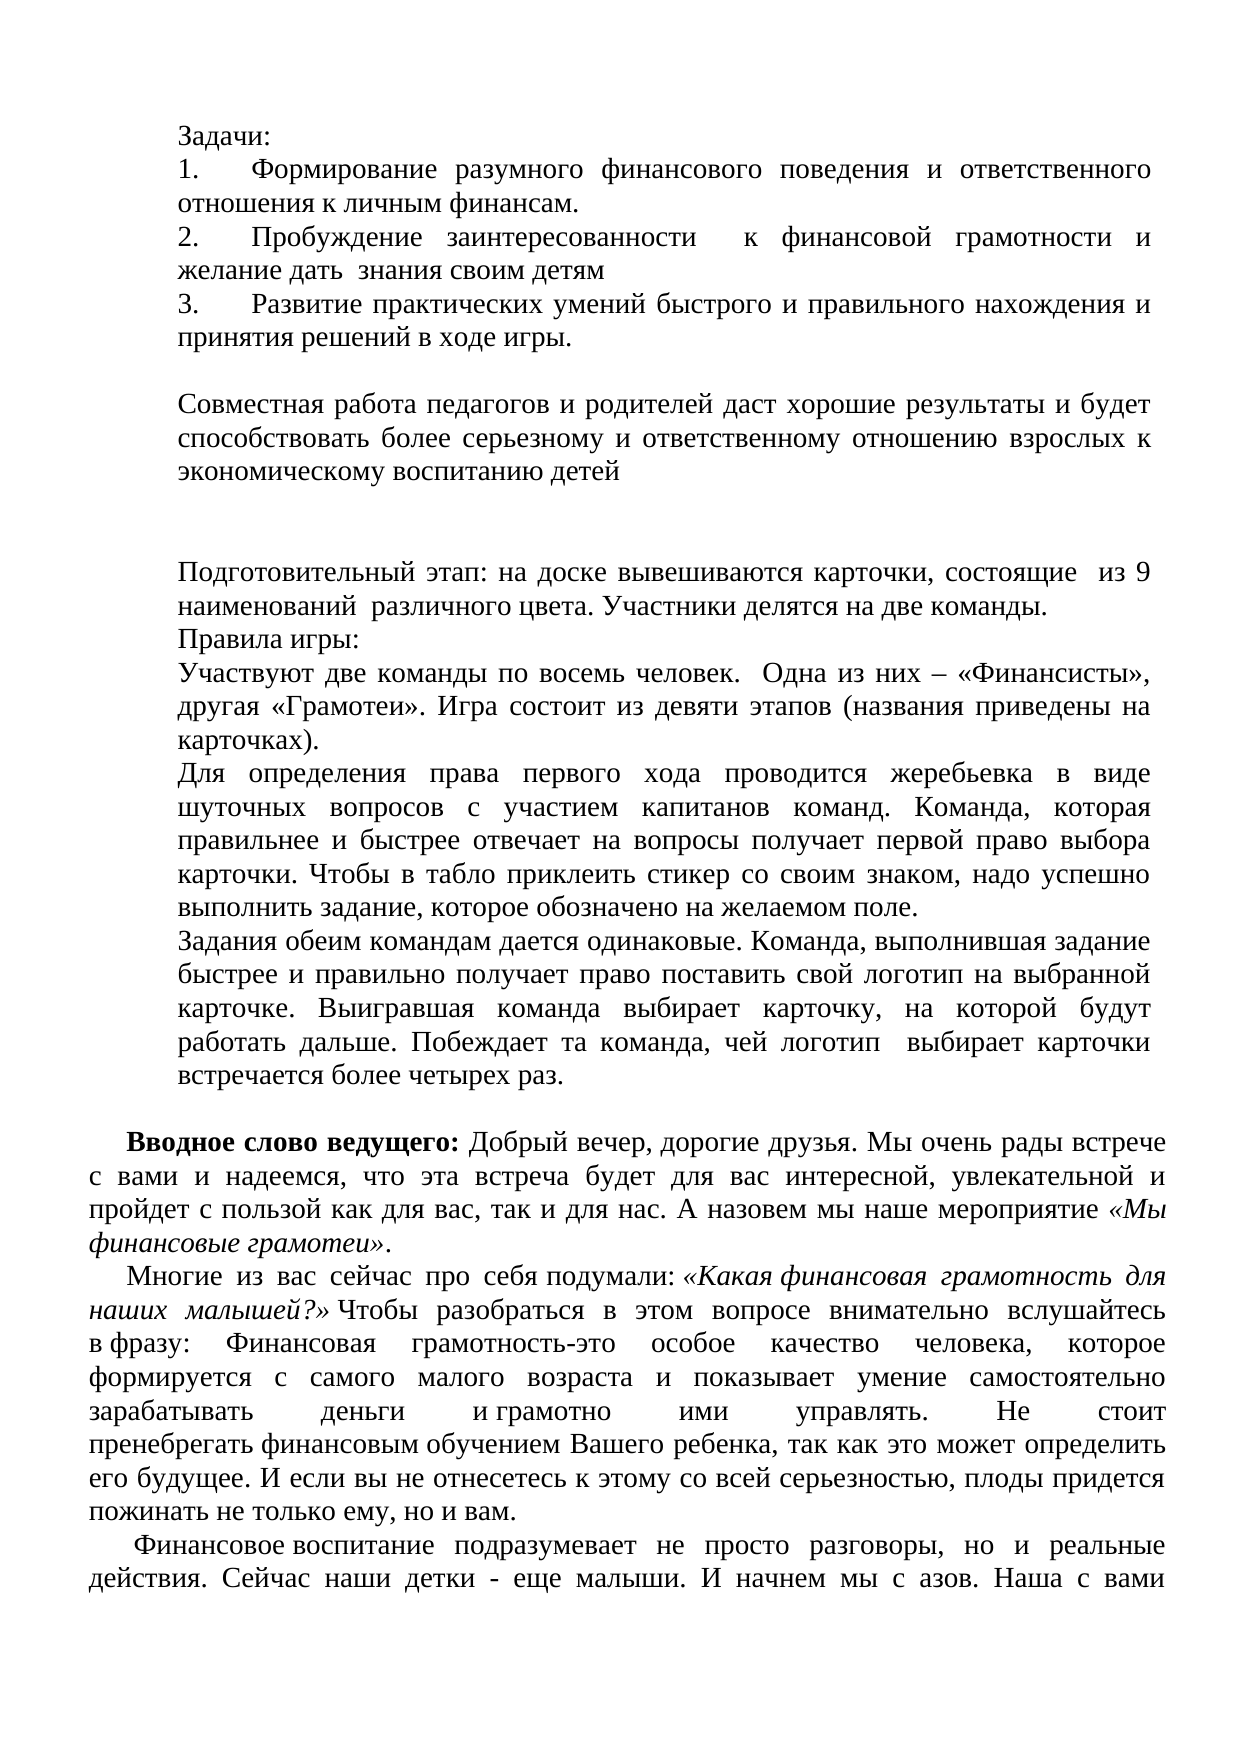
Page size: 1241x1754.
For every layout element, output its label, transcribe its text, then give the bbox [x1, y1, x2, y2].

text Правила игры: [177, 621, 1152, 655]
text 3. Развитие практических умений быстрого и правильного нахождения и принятия решений в ходе игры. [177, 286, 1152, 353]
text Совместная работа педагогов и родителей даст хорошие результаты и будет способствовать более серьезному и ответственному отношению взрослых к экономическому воспитанию детей [177, 386, 1152, 487]
text 1. Формирование разумного финансового поведения и ответственного отношения к личным финансам. [177, 152, 1152, 219]
text Вводное слово ведущего: Добрый вечер, дорогие друзья. Мы очень рады встрече с вами и надеемся, что эта встреча будет для вас интересной, увлекательной и пройдет с пользой как для вас, так и для нас. А назовем мы наше мероприятие «Мы финансовые грамотеи». [88, 1124, 1167, 1258]
text Подготовительный этап: на доске вывешиваются карточки, состоящие из 9 наименований различного цвета. Участники делятся на две команды. [177, 554, 1152, 621]
text Для определения права первого хода проводится жеребьевка в виде шуточных вопросов с участием капитанов команд. Команда, которая правильнее и быстрее отвечает на вопросы получает первой право выбора карточки. Чтобы в табло приклеить стикер со своим знаком, надо успешно выполнить задание, которое обозначено на желаемом поле. [177, 755, 1152, 923]
text Задания обеим командам дается одинаковые. Команда, выполнившая задание быстрее и правильно получает право поставить свой логотип на выбранной карточке. Выигравшая команда выбирает карточку, на которой будут работать дальше. Побеждает та команда, чей логотип выбирает карточки встречается более четырех раз. [177, 923, 1152, 1091]
text Многие из вас сейчас про себя подумали: «Какая финансовая грамотность для наших малышей?» Чтобы разобраться в этом вопросе внимательно вслушайтесь в фразу: Финансовая грамотность-это особое качество человека, которое формируется с самого малого возраста и показывает умение самостоятельно зарабатывать деньги и грамотно ими управлять. Не стоит пренебрегать финансовым обучением Вашего ребенка, так как это может определить его будущее. И если вы не отнесетесь к этому со всей серьезностью, плоды придется пожинать не только ему, но и вам. [88, 1258, 1167, 1527]
text Участвуют две команды по восемь человек. Одна из них – «Финансисты», другая «Грамотеи». Игра состоит из девяти этапов (названия приведены на карточках). [177, 655, 1152, 755]
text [88, 1527, 1167, 1594]
text Задачи: [177, 118, 1152, 152]
text 2. Пробуждение заинтересованности к финансовой грамотности и желание дать знания своим детям [177, 219, 1152, 286]
